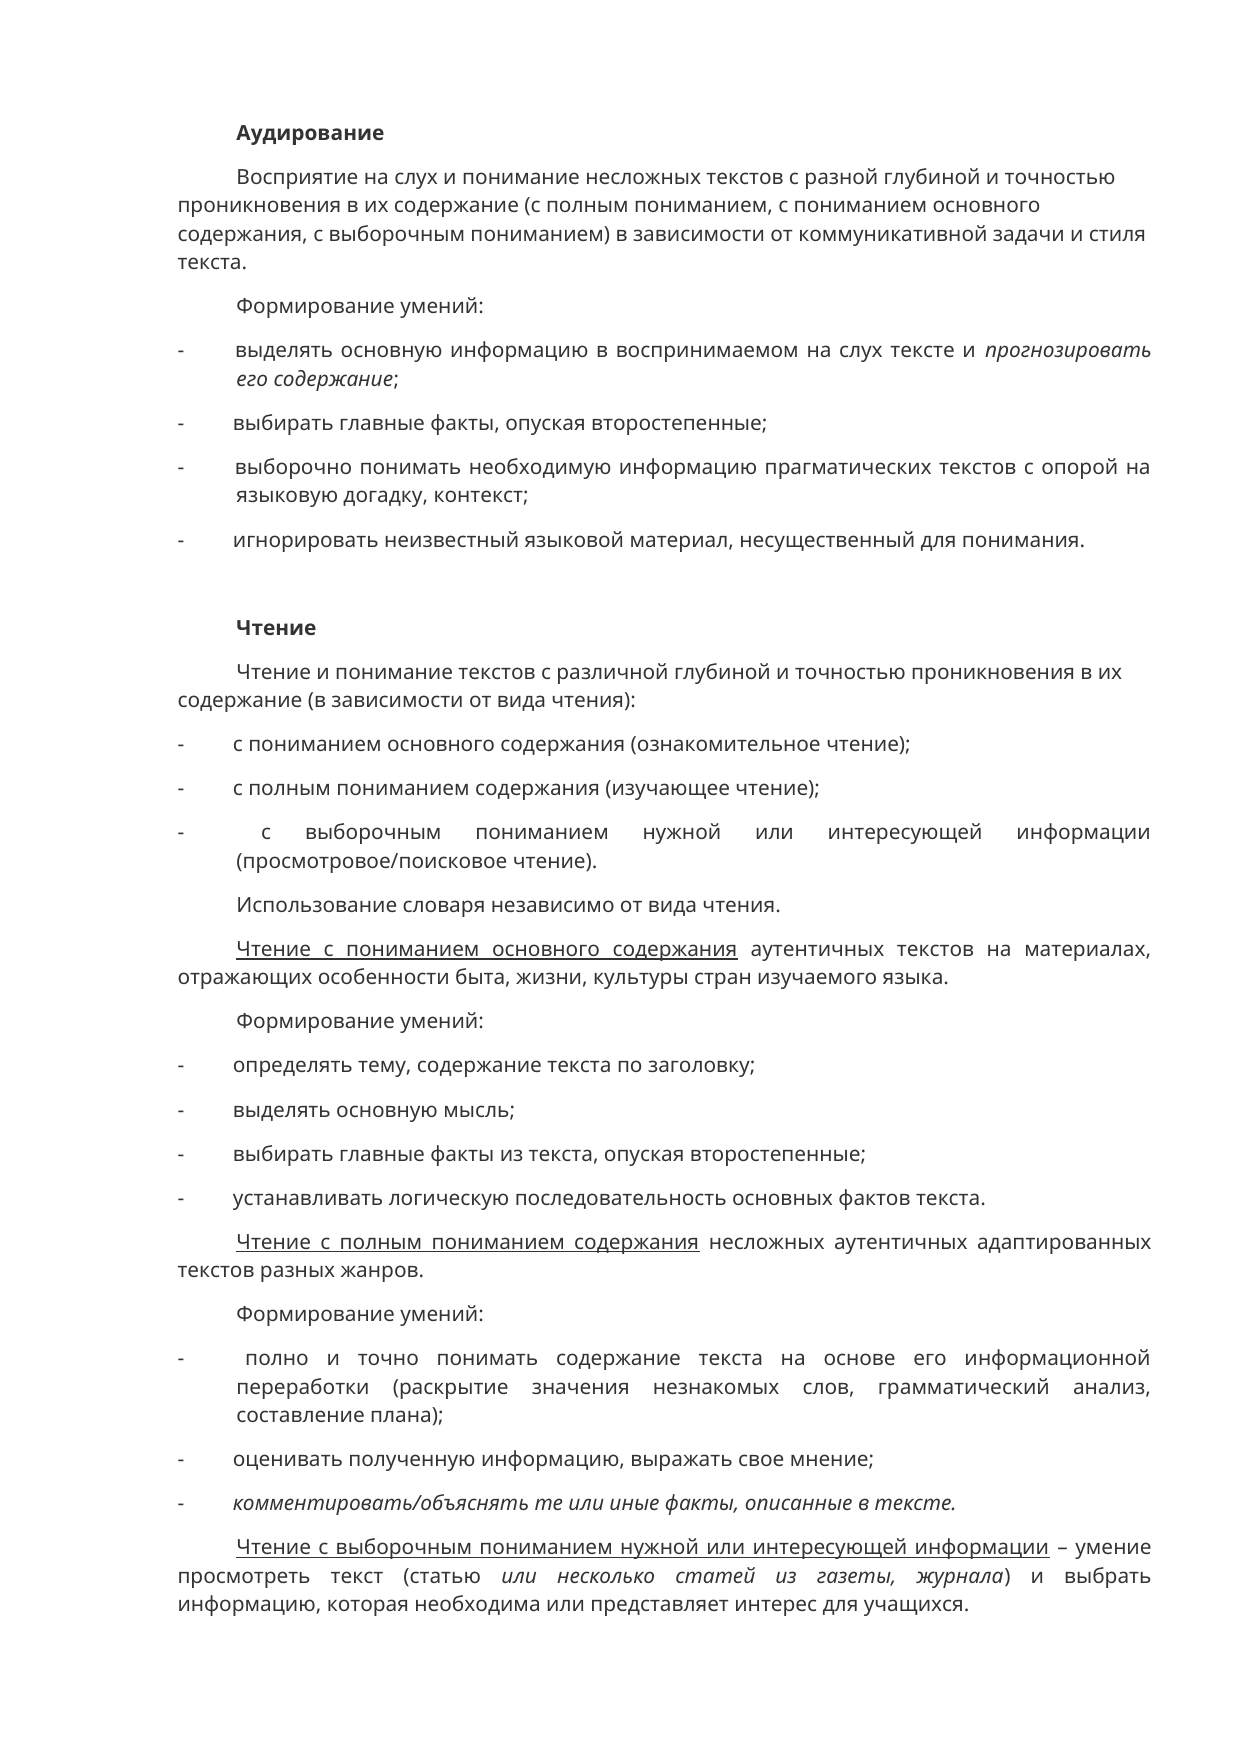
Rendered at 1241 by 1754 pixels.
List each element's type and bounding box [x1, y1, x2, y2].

table_cell [177, 118, 1152, 1633]
